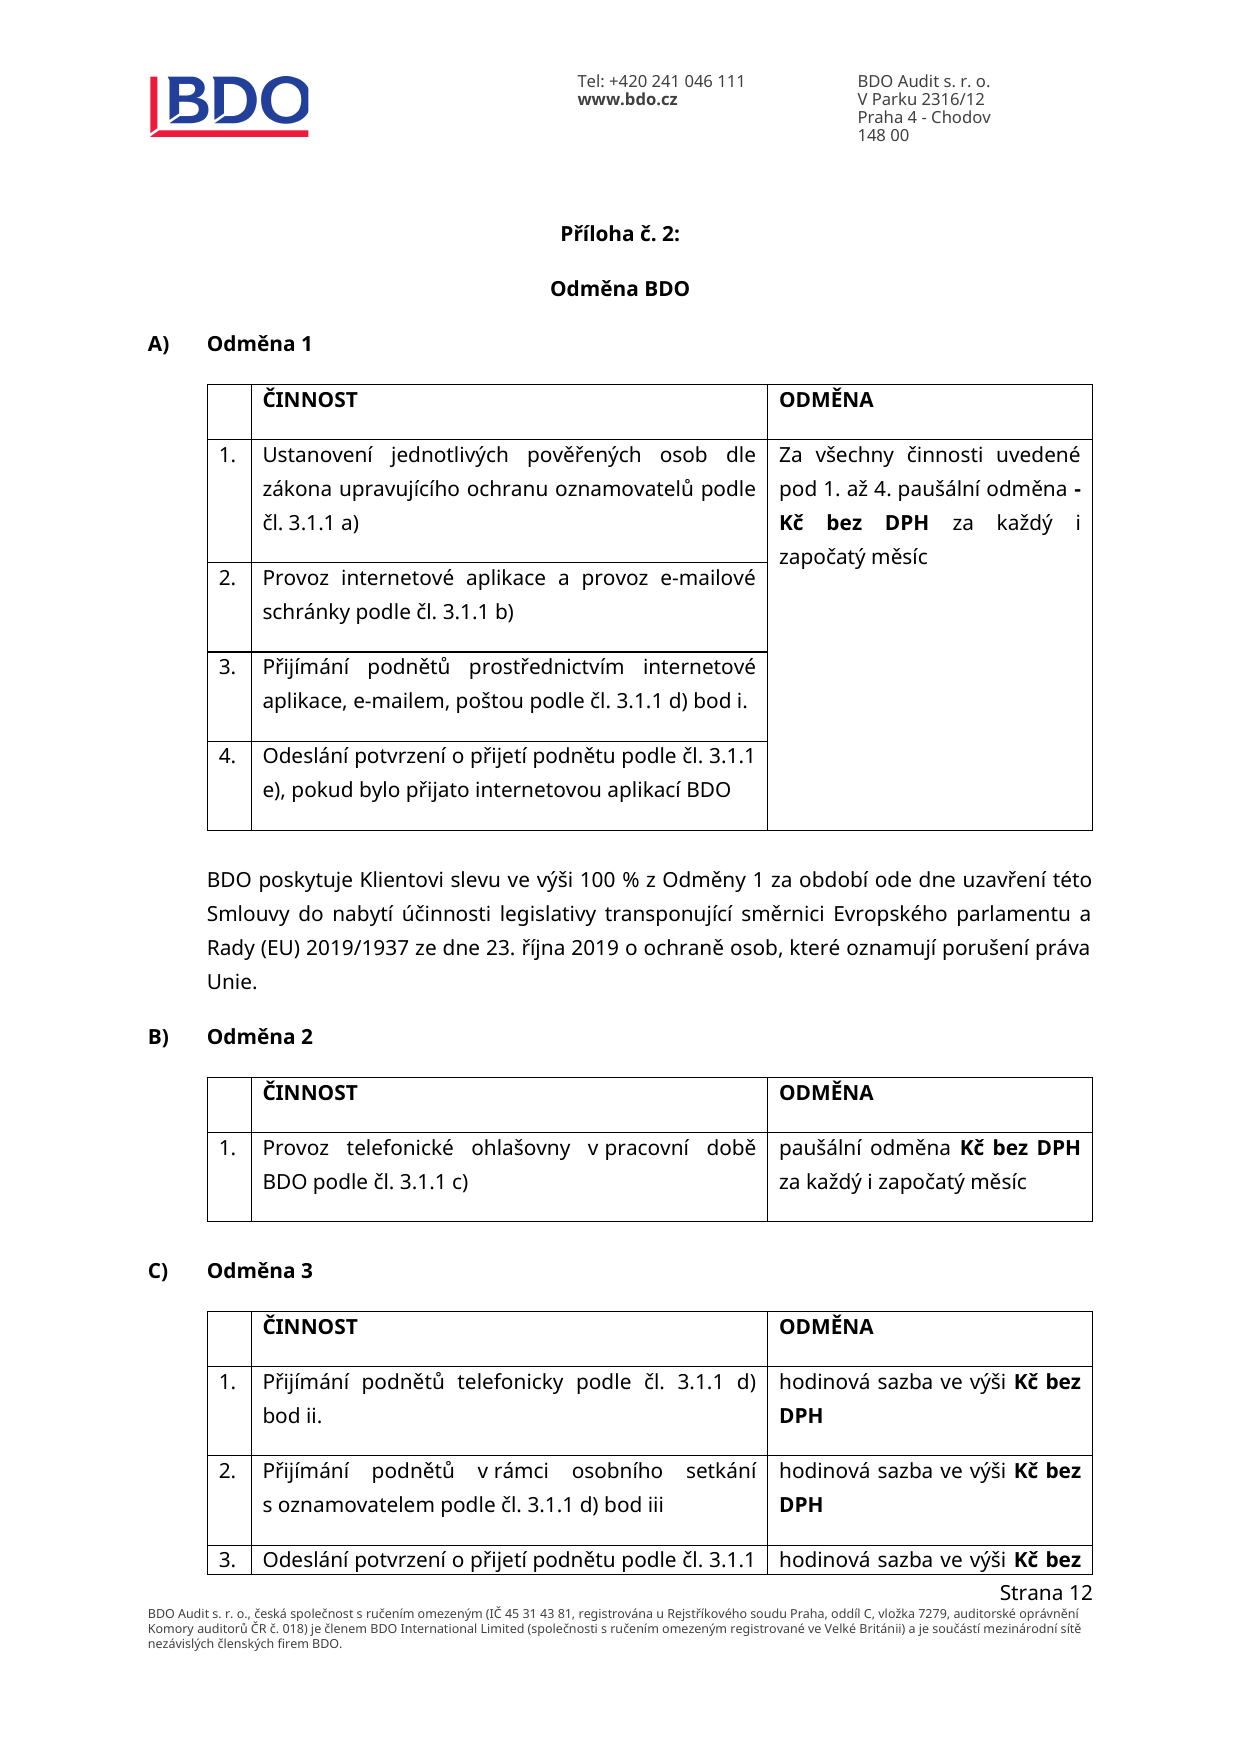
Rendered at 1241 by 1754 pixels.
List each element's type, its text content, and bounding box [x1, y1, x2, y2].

table_cell Za všechny činnosti uvedené pod 1. až 4. paušální odměna - Kč bez DPH za každý i započatý měsíc [768, 440, 1092, 830]
table_cell 2. [208, 563, 251, 651]
text Příloha č. 2: [148, 219, 1093, 248]
table_cell Provoz internetové aplikace a provoz e-mailové schránky podle čl. 3.1.1 b) [252, 563, 767, 651]
table_header ČINNOST [252, 385, 767, 439]
table_header ČINNOST [252, 1078, 767, 1132]
table_header [208, 1078, 251, 1132]
table_header ODMĚNA [768, 385, 1092, 439]
table_cell 3. [208, 1546, 251, 1574]
table_cell Provoz telefonické ohlašovny v pracovní době BDO podle čl. 3.1.1 c) [252, 1133, 767, 1221]
table_cell 1. [208, 1133, 251, 1221]
table_cell Ustanovení jednotlivých pověřených osob dle zákona upravujícího ochranu oznamovatelů podle čl. 3.1.1 a) [252, 440, 767, 562]
table_header ODMĚNA [768, 1078, 1092, 1132]
list Odměna 3 [148, 1256, 1093, 1284]
text Odměna BDO [148, 274, 1093, 302]
table_cell Přijímání podnětů prostřednictvím internetové aplikace, e-mailem, poštou podle čl. 3.1.1 d) bod i. [252, 653, 767, 741]
table_cell paušální odměna Kč bez DPH za každý i započatý měsíc [768, 1133, 1092, 1221]
picture [148, 76, 309, 136]
table_cell Odeslání potvrzení o přijetí podnětu podle čl. 3.1.1 e), pokud bylo přijato internetovou aplikací BDO [252, 742, 767, 830]
table_header [208, 385, 251, 439]
table_header ČINNOST [252, 1312, 767, 1366]
table_cell 2. [208, 1456, 251, 1544]
table_header ODMĚNA [768, 1312, 1092, 1366]
table_cell Přijímání podnětů telefonicky podle čl. 3.1.1 d) bod ii. [252, 1367, 767, 1455]
table_cell 4. [208, 742, 251, 830]
table_cell 3. [208, 653, 251, 741]
table_cell 1. [208, 1367, 251, 1455]
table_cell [252, 1546, 767, 1574]
list BDO poskytuje Klientovi slevu ve výši 100 % z Odměny 1 za období ode dne uzavření této Smlouvy do nabytí účinnosti legislativy transponující směrnici Evropského parlamentu a Rady (EU) 2019/1937 ze dne 23. října 2019 o ochraně osob, které oznamují porušení práva Unie. [207, 865, 1093, 995]
table_cell Přijímání podnětů v rámci osobního setkání s oznamovatelem podle čl. 3.1.1 d) bod iii [252, 1456, 767, 1544]
table_header [208, 1312, 251, 1366]
list Odměna 1 [148, 329, 1093, 357]
table_cell hodinová sazba ve výši Kč bez DPH [768, 1367, 1092, 1455]
table_cell hodinová sazba ve výši Kč bez DPH [768, 1456, 1092, 1544]
list Odměna 2 [148, 1022, 1093, 1050]
table_cell 1. [208, 440, 251, 562]
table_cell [768, 1546, 1092, 1574]
